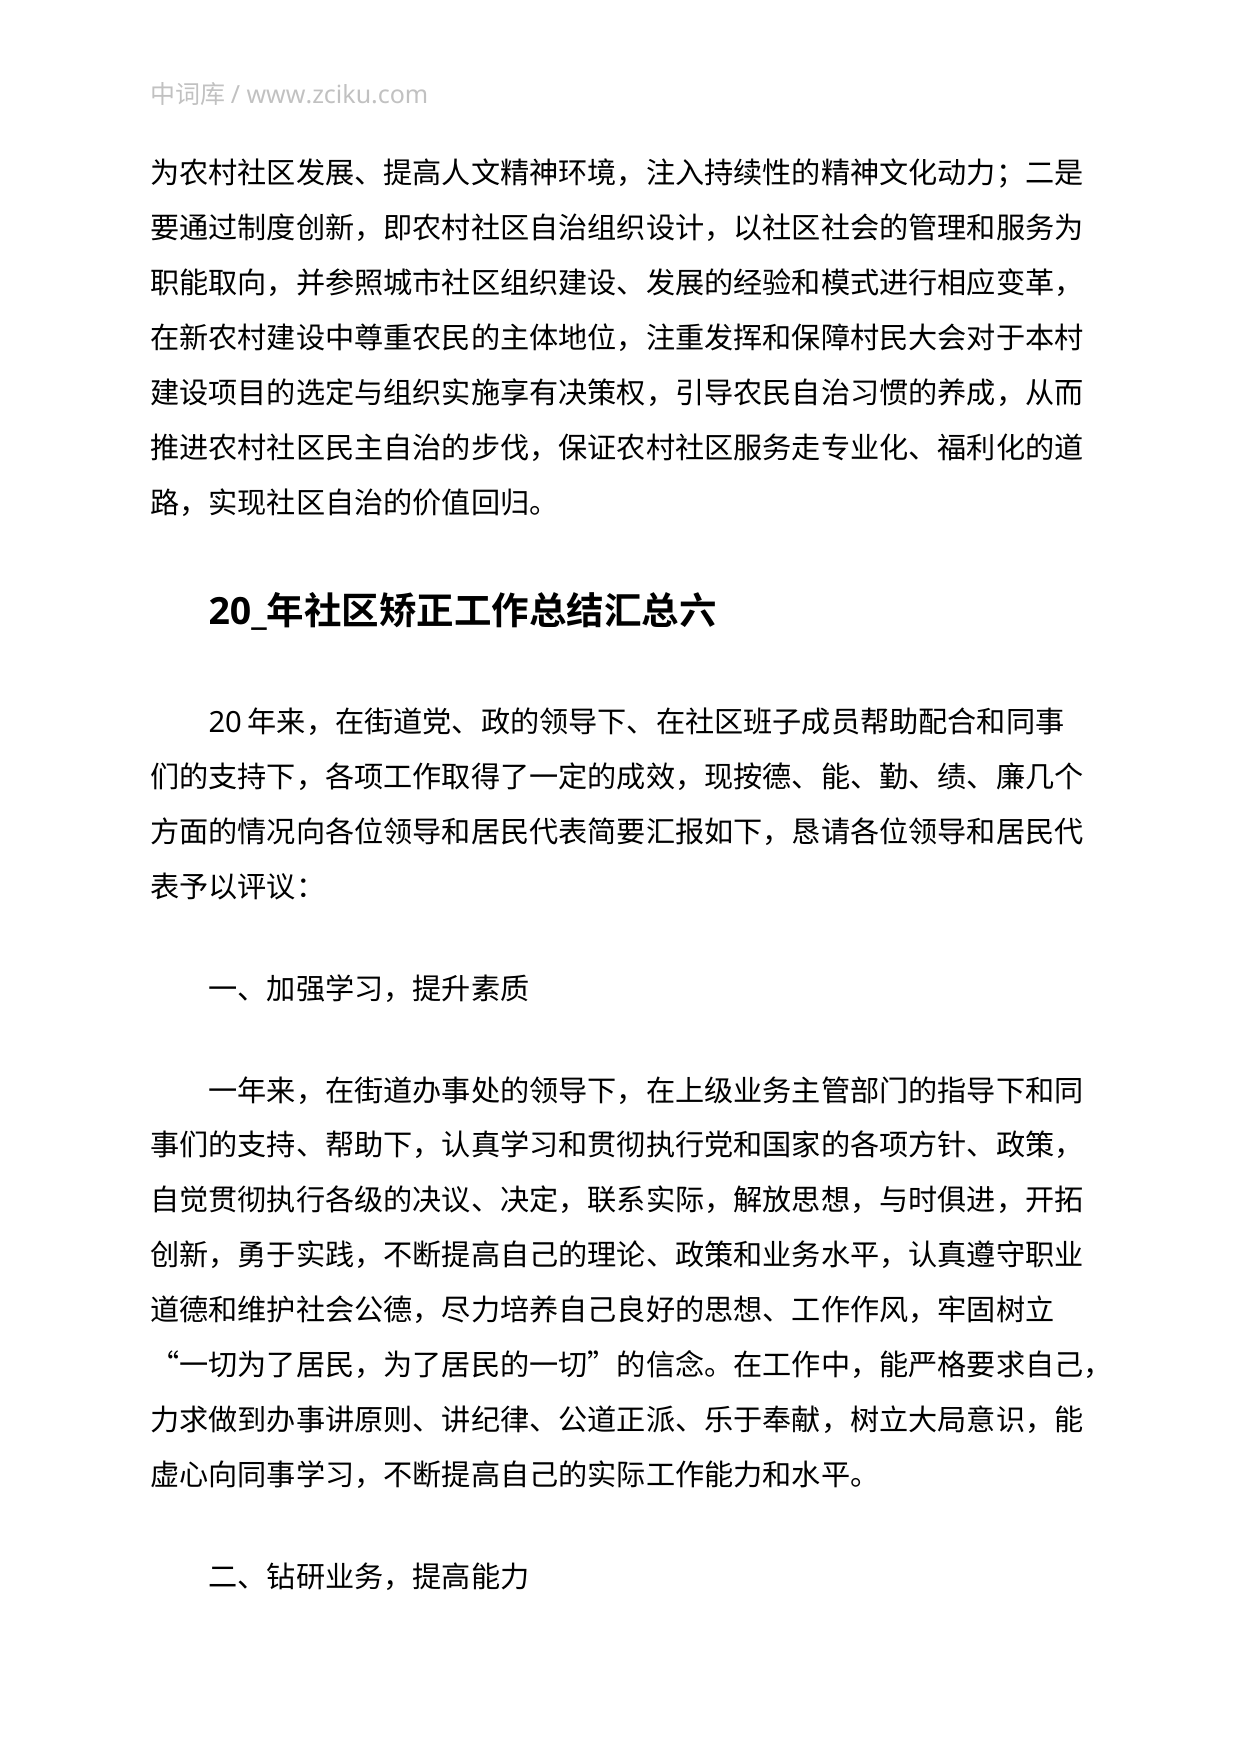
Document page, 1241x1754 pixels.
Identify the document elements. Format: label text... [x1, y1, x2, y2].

text 一年来，在街道办事处的领导下，在上级业务主管部门的指导下和同事们的支持、帮助下，认真学习和贯彻执行党和国家的各项方针、政策，自觉贯彻执行各级的决议、决定，联系实际，解放思想，与时俱进，开拓创新，勇于实践，不断提高自己的理论、政策和业务水平，认真遵守职业道德和维护社会公德，尽力培养自己良好的思想、工作作风，牢固树立“一切为了居民，为了居民的一切”的信念。在工作中，能严格要求自己，力求做到办事讲原则、讲纪律、公道正派、乐于奉献，树立大局意识，能虚心向同事学习，不断提高自己的实际工作能力和水平。 [150, 1067, 1090, 1494]
text 20_年社区矫正工作总结汇总六 [150, 581, 1090, 636]
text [150, 150, 1090, 522]
text 20年来，在街道党、政的领导下、在社区班子成员帮助配合和同事们的支持下，各项工作取得了一定的成效，现按德、能、勤、绩、廉几个方面的情况向各位领导和居民代表简要汇报如下，恳请各位领导和居民代表予以评议： [150, 699, 1090, 906]
text 一、加强学习，提升素质 [150, 965, 1090, 1008]
text 二、钻研业务，提高能力 [150, 1553, 1090, 1595]
